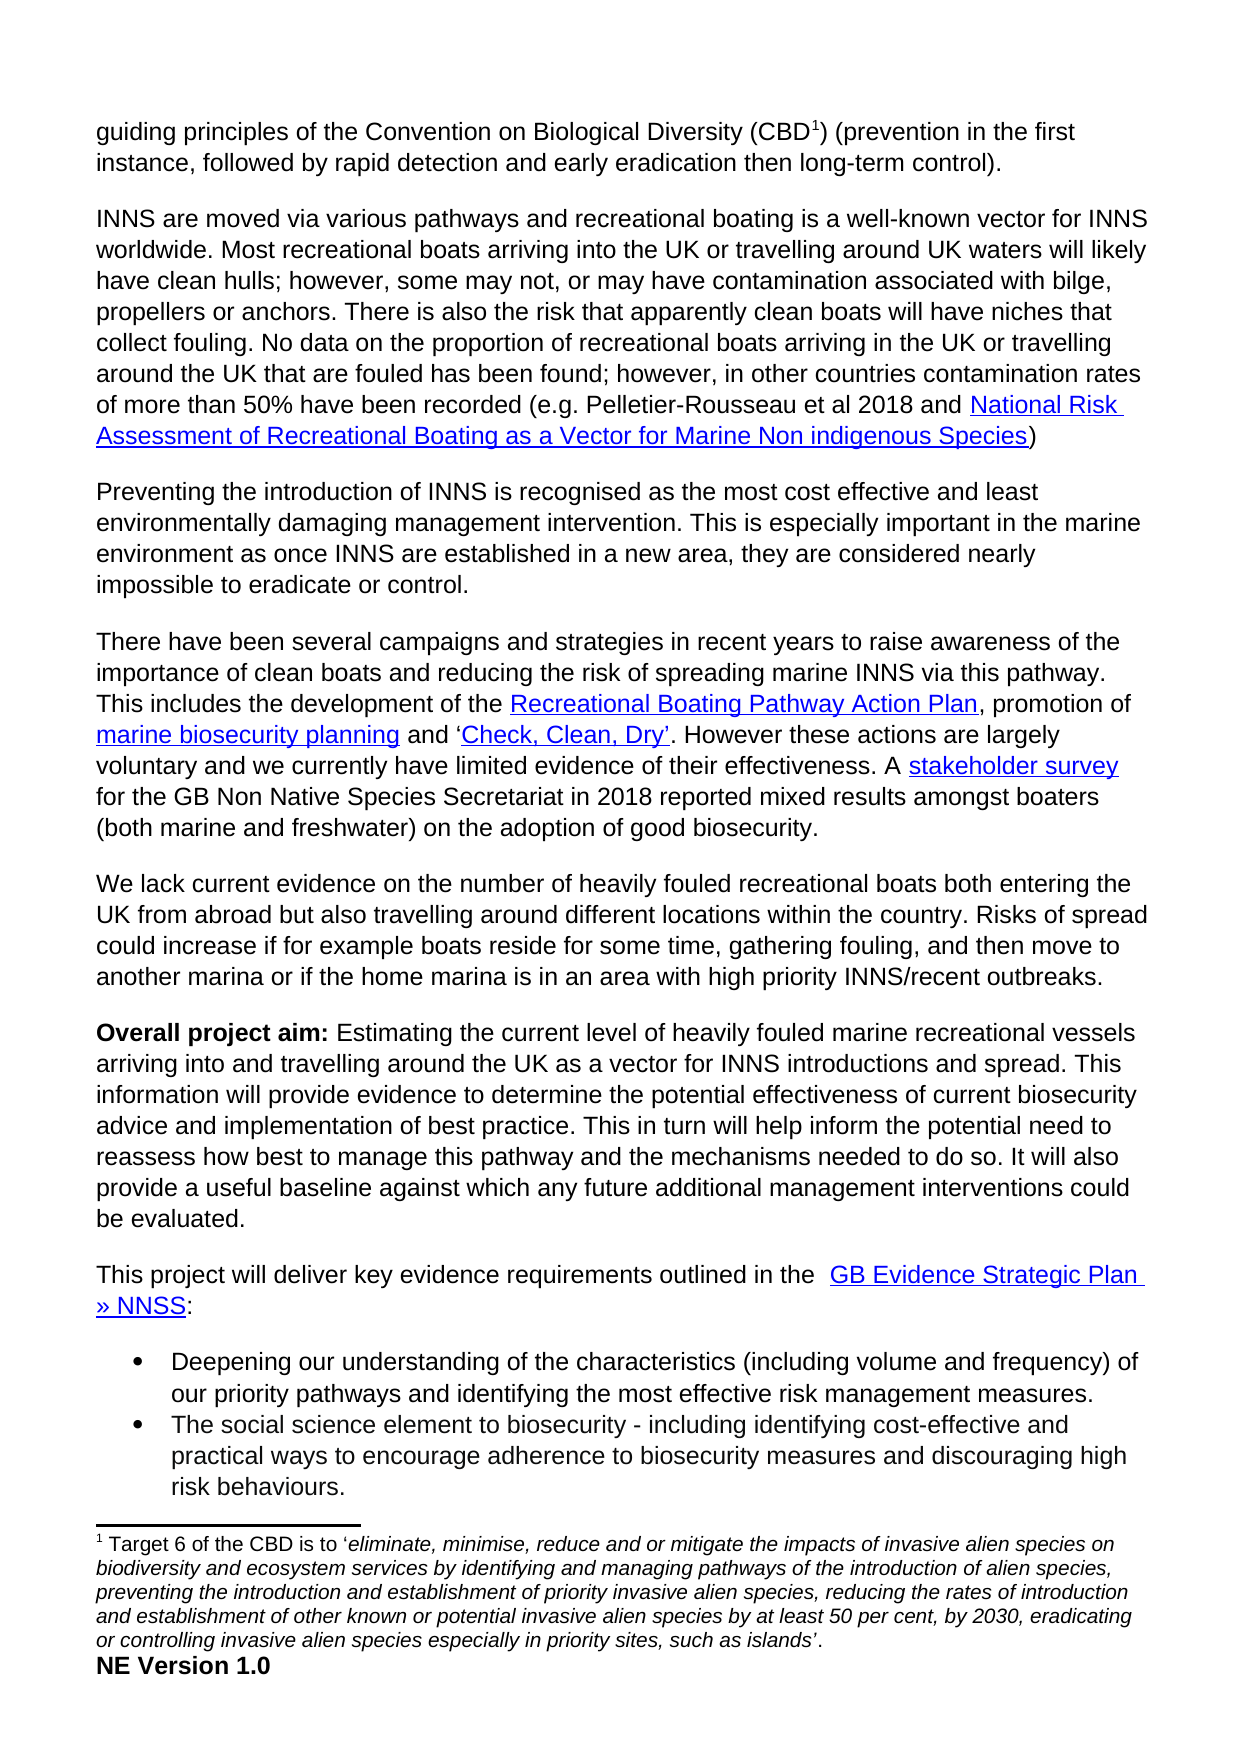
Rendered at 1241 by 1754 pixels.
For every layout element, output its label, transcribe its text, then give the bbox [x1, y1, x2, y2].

text INNS are moved via various pathways and recreational boating is a well-known vector for INNS worldwide. Most recreational boats arriving into the UK or travelling around UK waters will likely have clean hulls; however, some may not, or may have contamination associated with bilge, propellers or anchors. There is also the risk that apparently clean boats will have niches that collect fouling. No data on the proportion of recreational boats arriving in the UK or travelling around the UK that are fouled has been found; however, in other countries contamination rates of more than 50% have been recorded (e.g. Pelletier-Rousseau et al 2018 and National Risk Assessment of Recreational Boating as a Vector for Marine Non indigenous Species) [96, 204, 1154, 450]
text Overall project aim: Estimating the current level of heavily fouled marine recreational vessels arriving into and travelling around the UK as a vector for INNS introductions and spread. This information will provide evidence to determine the potential effectiveness of current biosecurity advice and implementation of best practice. This in turn will help inform the potential need to reassess how best to manage this pathway and the mechanisms needed to do so. It will also provide a useful baseline against which any future additional management interventions could be evaluated. [96, 1018, 1154, 1233]
text Preventing the introduction of INNS is recognised as the most cost effective and least environmentally damaging management intervention. This is especially important in the marine environment as once INNS are established in a new area, they are considered nearly impossible to eradicate or control. [96, 477, 1154, 599]
text There have been several campaigns and strategies in recent years to raise awareness of the importance of clean boats and reducing the risk of spreading marine INNS via this pathway. This includes the development of the Recreational Boating Pathway Action Plan, promotion of marine biosecurity planning and ‘Check, Clean, Dry’. However these actions are largely voluntary and we currently have limited evidence of their effectiveness. A stakeholder survey for the GB Non Native Species Secretariat in 2018 reported mixed results amongst boaters (both marine and freshwater) on the adoption of good biosecurity. [96, 627, 1154, 842]
text This project will deliver key evidence requirements outlined in the GB Evidence Strategic Plan » NNSS: [96, 1260, 1154, 1320]
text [96, 117, 1154, 177]
text We lack current evidence on the number of heavily fouled recreational boats both entering the UK from abroad but also travelling around different locations within the country. Risks of spread could increase if for example boats reside for some time, gathering fouling, and then move to another marina or if the home marina is in an area with high priority INNS/recent outbreaks. [96, 869, 1154, 991]
list Deepening our understanding of the characteristics (including volume and frequency) of our priority pathways and identifying the most effective risk management measures. [133, 1347, 1154, 1407]
list The social science element to biosecurity - including identifying cost-effective and practical ways to encourage adherence to biosecurity measures and discouraging high risk behaviours. [133, 1409, 1154, 1501]
